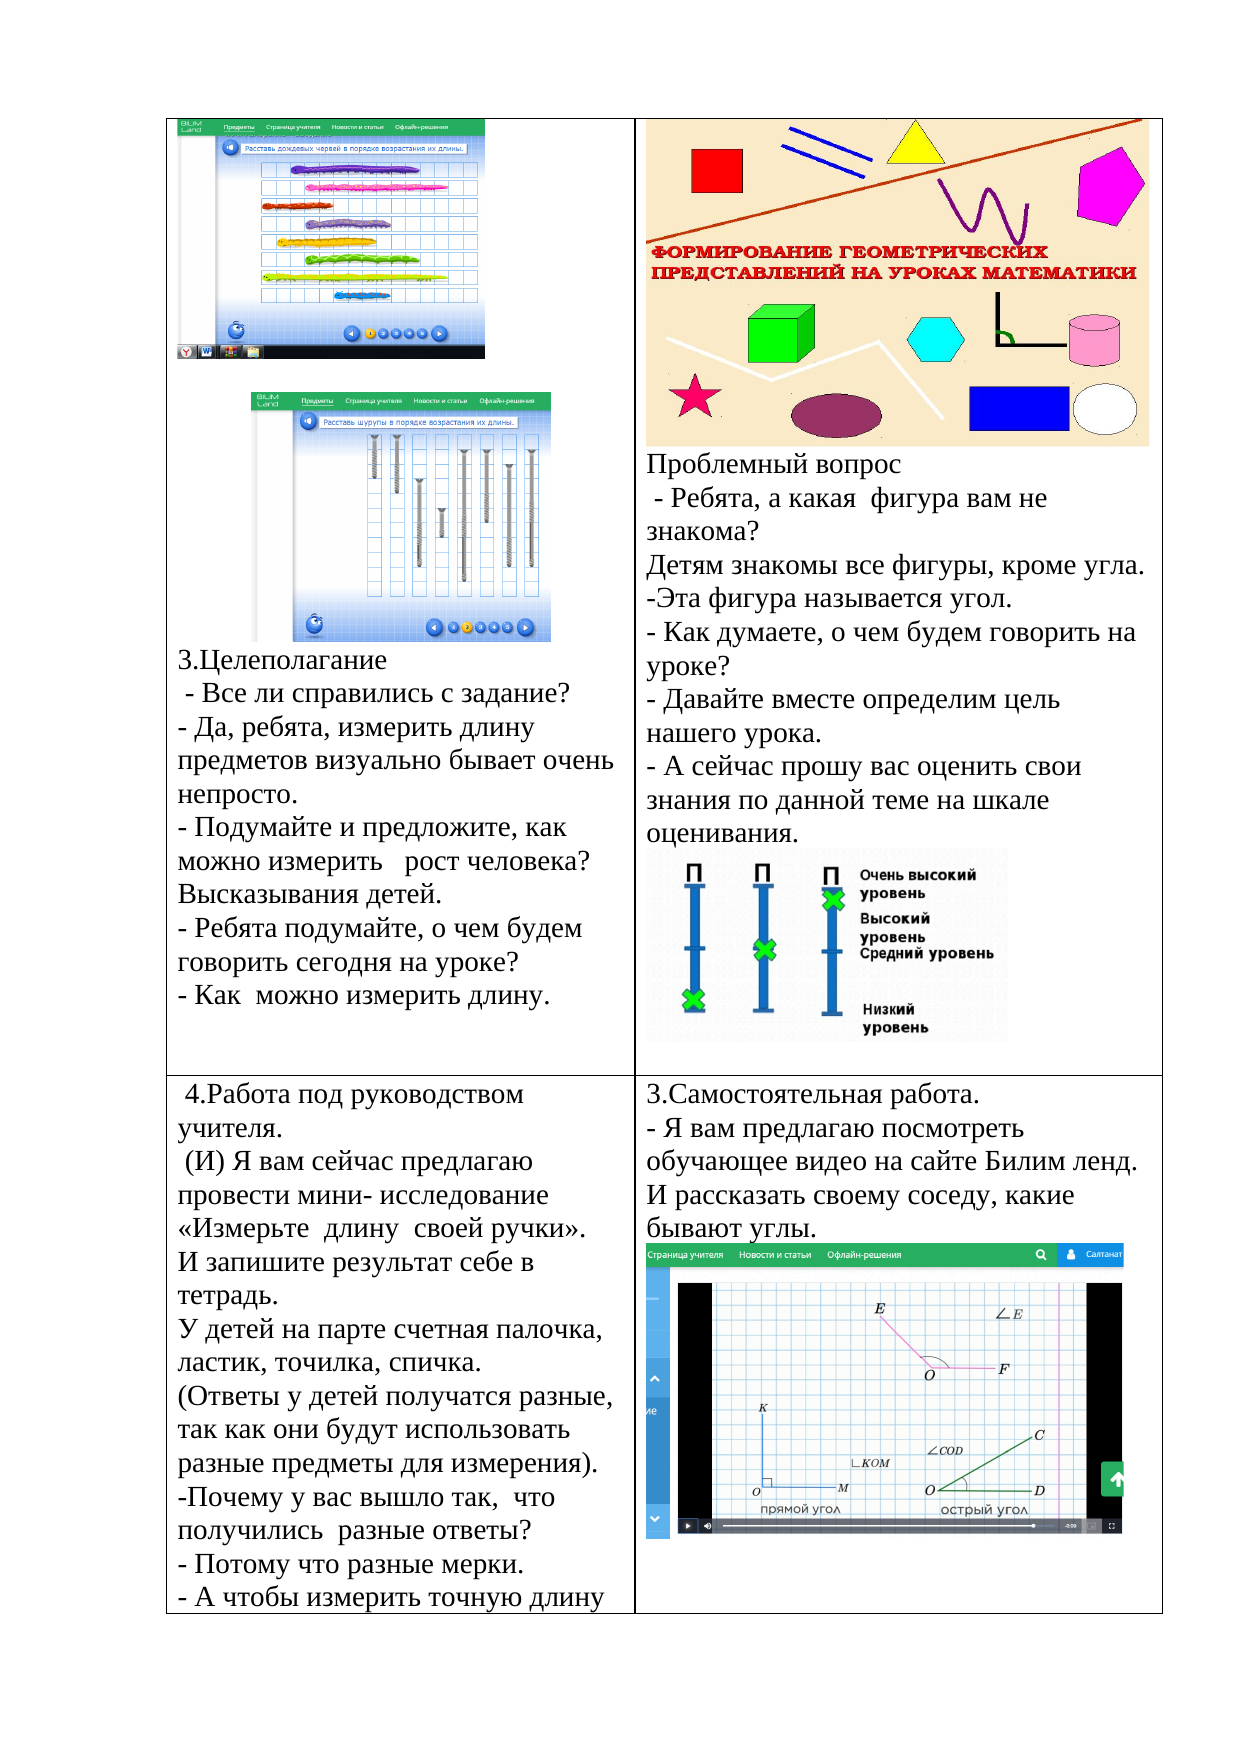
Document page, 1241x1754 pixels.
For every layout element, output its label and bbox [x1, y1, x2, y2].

picture [646, 848, 1009, 1042]
table_cell [167, 1076, 634, 1613]
picture [251, 392, 551, 642]
picture [646, 1243, 1124, 1539]
picture [646, 119, 1150, 447]
table_cell [167, 119, 634, 1075]
picture [177, 119, 485, 359]
table_cell [636, 119, 1162, 1075]
table_cell [636, 1076, 1162, 1613]
